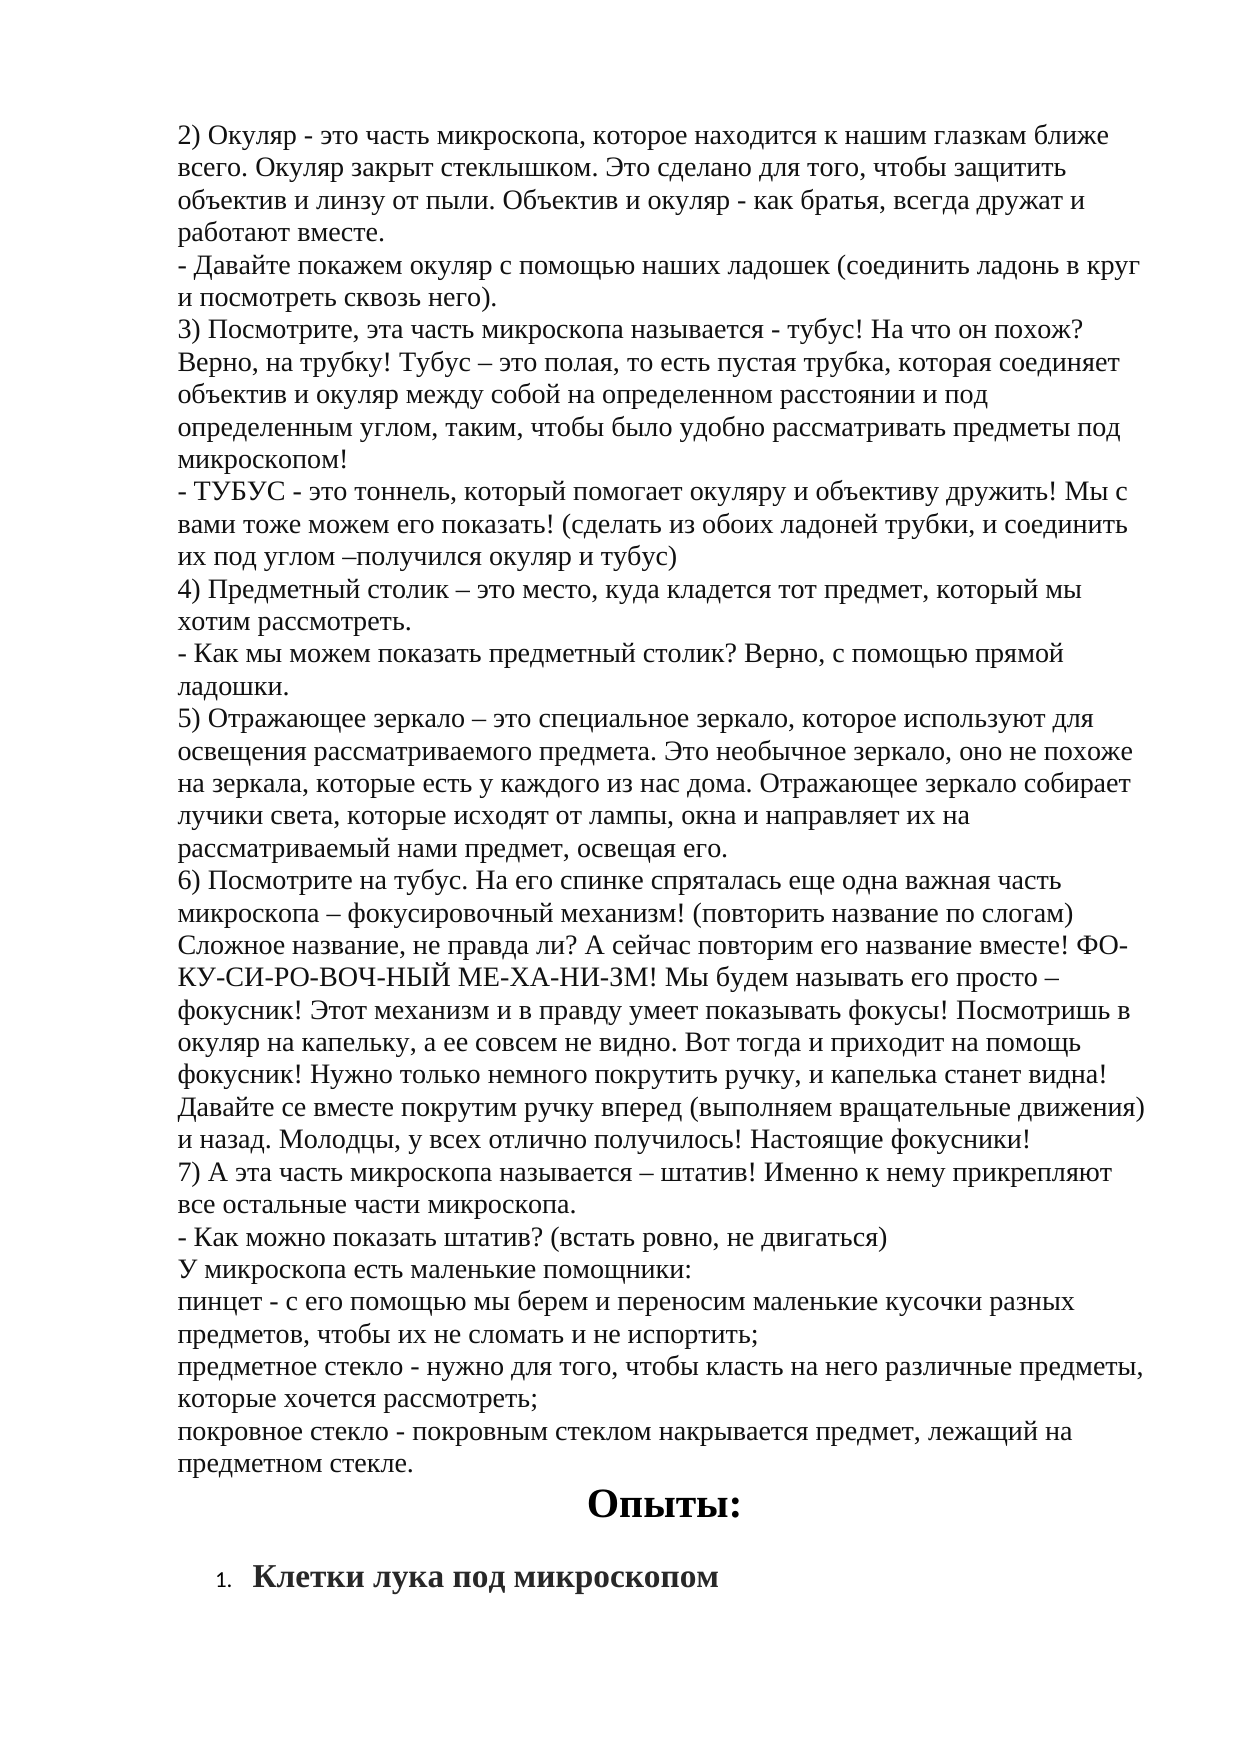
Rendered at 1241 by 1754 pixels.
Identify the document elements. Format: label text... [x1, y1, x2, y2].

text покровное стекло - покровным стеклом накрывается предмет, лежащий на предметном стекле. [177, 1414, 1152, 1479]
text 5) Отражающее зеркало – это специальное зеркало, которое используют для освещения рассматриваемого предмета. Это необычное зеркало, оно не похоже на зеркала, которые есть у каждого из нас дома. Отражающее зеркало собирает лучики света, которые исходят от лампы, окна и направляет их на рассматриваемый нами предмет, освещая его. [177, 701, 1152, 863]
text Опыты: [177, 1479, 1152, 1527]
text - Давайте покажем окуляр с помощью наших ладошек (соединить ладонь в круг и посмотреть сквозь него). [177, 248, 1152, 312]
text У микроскопа есть маленькие помощники: [177, 1252, 1152, 1284]
text 6) Посмотрите на тубус. На его спинке спряталась еще одна важная часть микроскопа – фокусировочный механизм! (повторить название по слогам) Сложное название, не правда ли? А сейчас повторим его название вместе! ФО-КУ-СИ-РО-ВОЧ-НЫЙ МЕ-ХА-НИ-ЗМ! Мы будем называть его просто – фокусник! Этот механизм и в правду умеет показывать фокусы! Посмотришь в окуляр на капельку, а ее совсем не видно. Вот тогда и приходит на помощь фокусник! Нужно только немного покрутить ручку, и капелька станет видна! Давайте се вместе покрутим ручку вперед (выполняем вращательные движения) и назад. Молодцы, у всех отлично получилось! Настоящие фокусники! [177, 863, 1152, 1155]
list Клетки лука под микроскопом [215, 1556, 1152, 1594]
text 7) А эта часть микроскопа называется – штатив! Именно к нему прикрепляют все остальные части микроскопа. [177, 1155, 1152, 1219]
text 4) Предметный столик – это место, куда кладется тот предмет, который мы хотим рассмотреть. [177, 572, 1152, 636]
text - Как мы можем показать предметный столик? Верно, с помощью прямой ладошки. [177, 636, 1152, 701]
text - ТУБУС - это тоннель, который помогает окуляру и объективу дружить! Мы с вами тоже можем его показать! (сделать из обоих ладоней трубки, и соединить их под углом –получился окуляр и тубус) [177, 474, 1152, 572]
text предметное стекло - нужно для того, чтобы класть на него различные предметы, которые хочется рассмотреть; [177, 1349, 1152, 1414]
text пинцет - с его помощью мы берем и переносим маленькие кусочки разных предметов, чтобы их не сломать и не испортить; [177, 1284, 1152, 1349]
text - Как можно показать штатив? (встать ровно, не двигаться) [177, 1219, 1152, 1252]
text 3) Посмотрите, эта часть микроскопа называется - тубус! На что он похож? Верно, на трубку! Тубус – это полая, то есть пустая трубка, которая соединяет объектив и окуляр между собой на определенном расстоянии и под определенным углом, таким, чтобы было удобно рассматривать предметы под микроскопом! [177, 312, 1152, 474]
text 2) Окуляр - это часть микроскопа, которое находится к нашим глазкам ближе всего. Окуляр закрыт стеклышком. Это сделано для того, чтобы защитить объектив и линзу от пыли. Объектив и окуляр - как братья, всегда дружат и работают вместе. [177, 118, 1152, 248]
